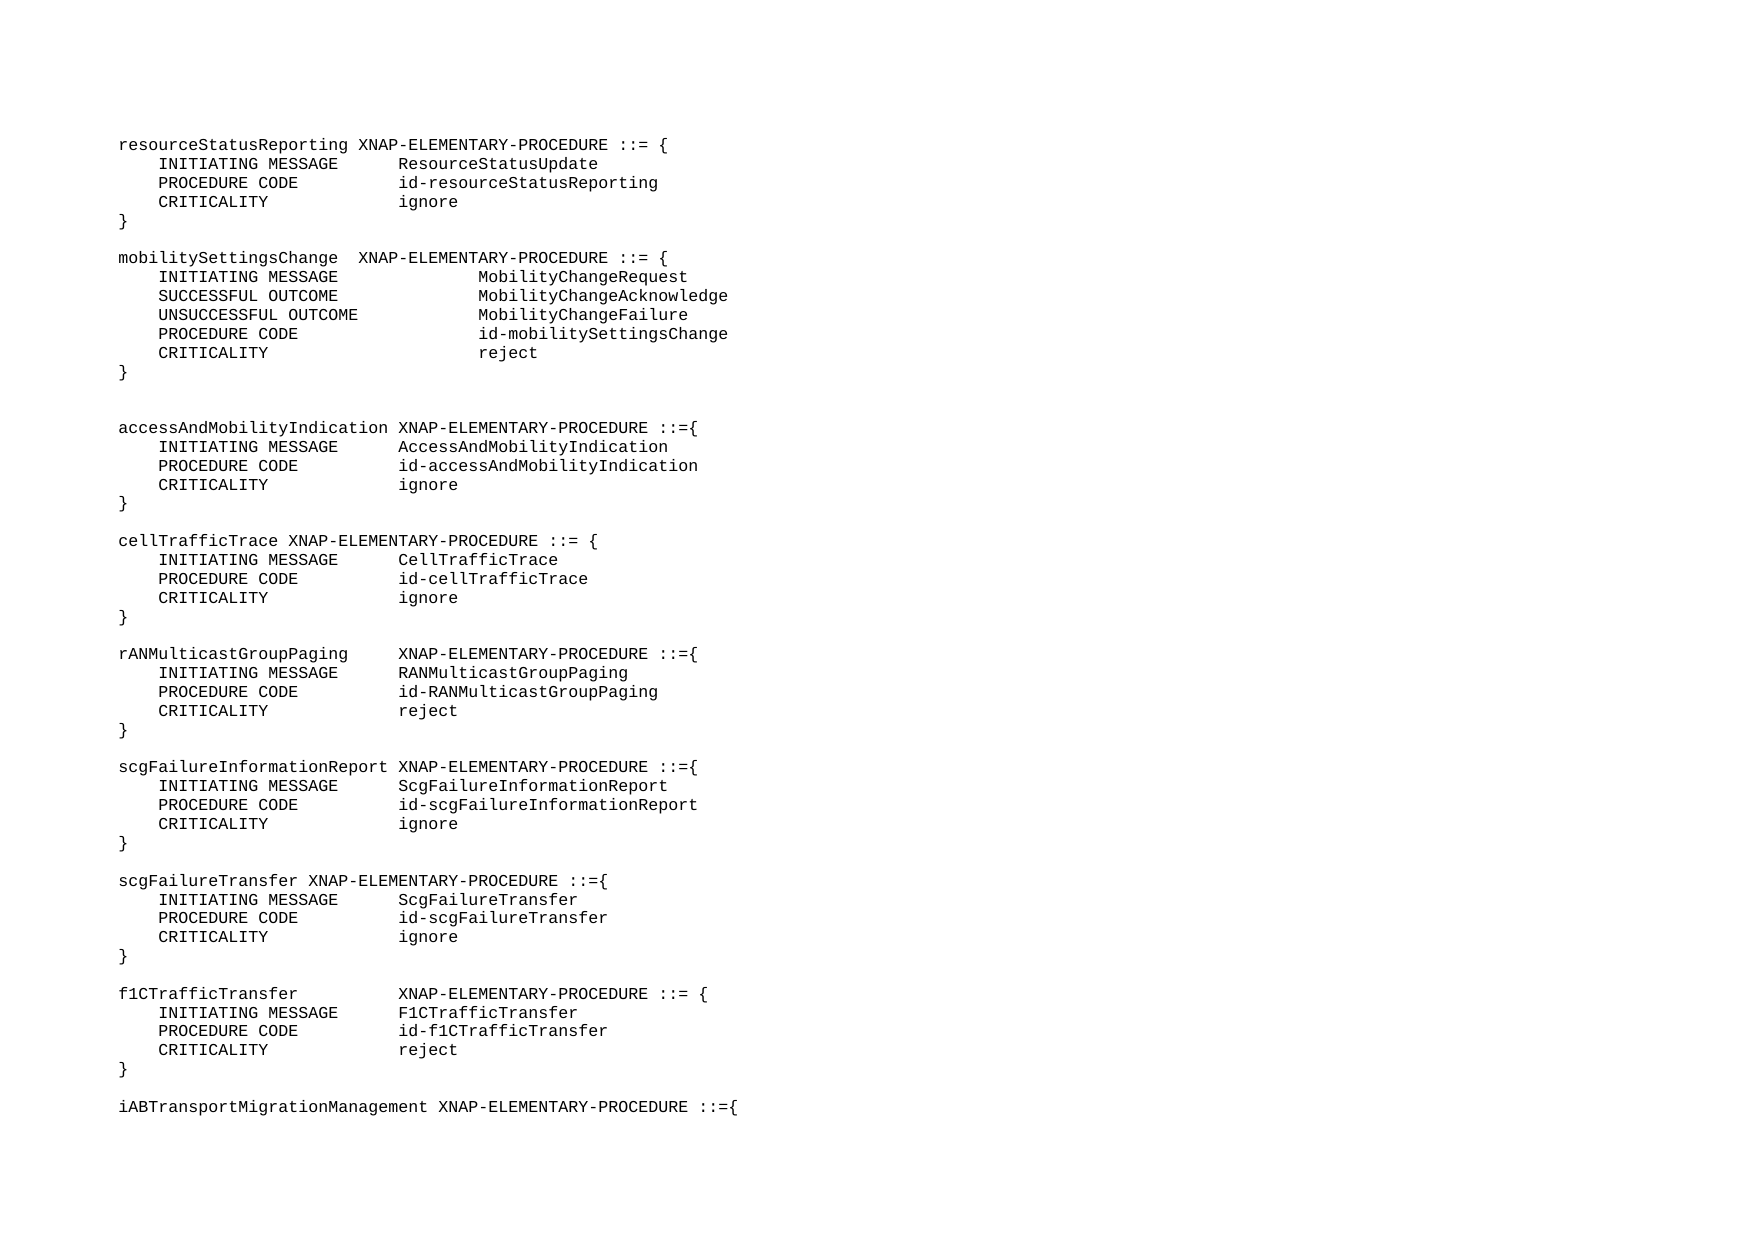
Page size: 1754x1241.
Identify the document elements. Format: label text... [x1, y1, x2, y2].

text iABTransportMigrationManagement XNAP-ELEMENTARY-PROCEDURE ::={ [118, 1098, 1606, 1117]
text SUCCESSFUL OUTCOME MobilityChangeAcknowledge [118, 288, 1606, 307]
text INITIATING MESSAGE RANMulticastGroupPaging [118, 665, 1606, 684]
text } [118, 212, 1606, 231]
text INITIATING MESSAGE ResourceStatusUpdate [118, 156, 1606, 174]
text INITIATING MESSAGE ScgFailureInformationReport [118, 778, 1606, 797]
text scgFailureInformationReport XNAP-ELEMENTARY-PROCEDURE ::={ [118, 759, 1606, 778]
text PROCEDURE CODE id-scgFailureTransfer [118, 910, 1606, 929]
text mobilitySettingsChange XNAP-ELEMENTARY-PROCEDURE ::= { [118, 250, 1606, 269]
text } [118, 495, 1606, 514]
text CRITICALITY reject [118, 1042, 1606, 1061]
text PROCEDURE CODE id-scgFailureInformationReport [118, 797, 1606, 816]
text } [118, 834, 1606, 853]
text CRITICALITY ignore [118, 816, 1606, 834]
text resourceStatusReporting XNAP-ELEMENTARY-PROCEDURE ::= { [118, 137, 1606, 156]
text } [118, 363, 1606, 382]
text CRITICALITY reject [118, 702, 1606, 721]
text PROCEDURE CODE id-f1CTrafficTransfer [118, 1023, 1606, 1042]
text rANMulticastGroupPaging XNAP-ELEMENTARY-PROCEDURE ::={ [118, 646, 1606, 665]
text UNSUCCESSFUL OUTCOME MobilityChangeFailure [118, 307, 1606, 325]
text } [118, 1061, 1606, 1079]
text } [118, 948, 1606, 966]
text } [118, 721, 1606, 740]
text } [118, 608, 1606, 627]
text PROCEDURE CODE id-cellTrafficTrace [118, 571, 1606, 589]
text accessAndMobilityIndication XNAP-ELEMENTARY-PROCEDURE ::={ [118, 420, 1606, 438]
text f1CTrafficTransfer XNAP-ELEMENTARY-PROCEDURE ::= { [118, 985, 1606, 1004]
text scgFailureTransfer XNAP-ELEMENTARY-PROCEDURE ::={ [118, 872, 1606, 891]
text PROCEDURE CODE id-accessAndMobilityIndication [118, 457, 1606, 476]
text INITIATING MESSAGE ScgFailureTransfer [118, 891, 1606, 910]
text CRITICALITY ignore [118, 589, 1606, 608]
text INITIATING MESSAGE MobilityChangeRequest [118, 269, 1606, 288]
text PROCEDURE CODE id-resourceStatusReporting [118, 174, 1606, 193]
text cellTrafficTrace XNAP-ELEMENTARY-PROCEDURE ::= { [118, 533, 1606, 552]
text INITIATING MESSAGE AccessAndMobilityIndication [118, 438, 1606, 457]
text PROCEDURE CODE id-RANMulticastGroupPaging [118, 684, 1606, 702]
text PROCEDURE CODE id-mobilitySettingsChange [118, 325, 1606, 344]
text INITIATING MESSAGE CellTrafficTrace [118, 552, 1606, 571]
text CRITICALITY ignore [118, 929, 1606, 948]
text CRITICALITY ignore [118, 193, 1606, 212]
text INITIATING MESSAGE F1CTrafficTransfer [118, 1004, 1606, 1023]
text CRITICALITY reject [118, 344, 1606, 363]
text CRITICALITY ignore [118, 476, 1606, 495]
